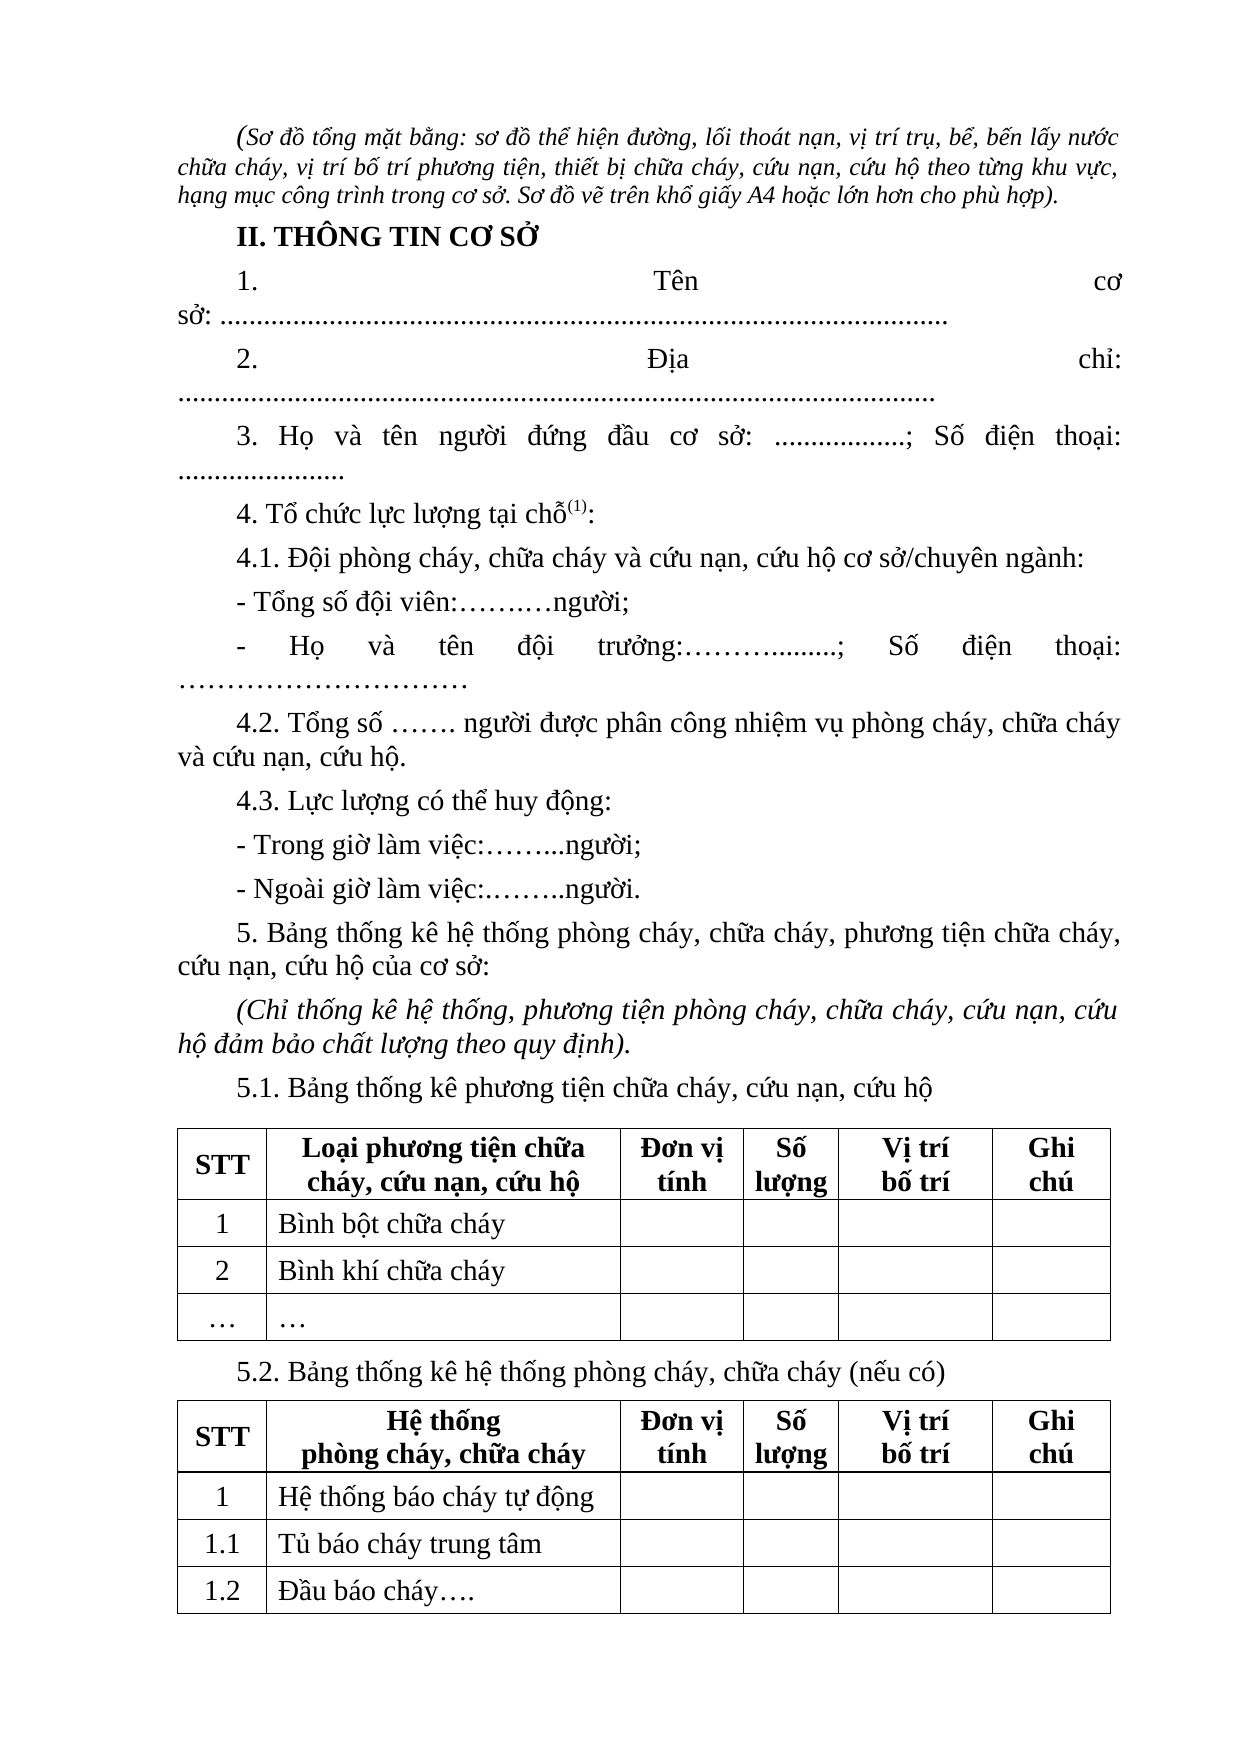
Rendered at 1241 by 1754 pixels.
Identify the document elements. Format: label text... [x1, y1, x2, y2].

table_cell [744, 1520, 838, 1566]
table_cell [993, 1247, 1110, 1293]
text 5.2. Bảng thống kê hệ thống phòng cháy, chữa cháy (nếu có) [177, 1354, 1122, 1387]
table_cell [621, 1473, 743, 1518]
table_cell [839, 1473, 992, 1518]
table_header Loại phương tiện chữa cháy, cứu nạn, cứu hộ [267, 1129, 620, 1199]
table_cell [993, 1473, 1110, 1518]
table_cell [993, 1520, 1110, 1566]
table_cell Bình bột chữa cháy [267, 1200, 620, 1246]
table_cell [744, 1247, 838, 1293]
table_cell Bình khí chữa cháy [267, 1247, 620, 1293]
table_cell Đầu báo cháy…. [267, 1567, 620, 1613]
text 3. Họ và tên người đứng đầu cơ sở: ..................; Số điện thoại: ....................... [177, 418, 1122, 486]
table_cell [839, 1567, 992, 1613]
text 4.1. Đội phòng cháy, chữa cháy và cứu nạn, cứu hộ cơ sở/chuyên ngành: [177, 540, 1122, 573]
table_cell [839, 1294, 992, 1340]
table_header Đơn vị tính [621, 1401, 743, 1471]
table_cell [839, 1520, 992, 1566]
table_cell [839, 1247, 992, 1293]
table_cell [621, 1567, 743, 1613]
table_cell [621, 1247, 743, 1293]
table_cell 1 [178, 1200, 266, 1246]
table_cell [621, 1520, 743, 1566]
text (Chỉ thống kê hệ thống, phương tiện phòng cháy, chữa cháy, cứu nạn, cứu hộ đảm bảo chất lượng theo quy định). [177, 992, 1122, 1059]
table_cell [621, 1200, 743, 1246]
table_header Vị trí bố trí [839, 1129, 992, 1199]
text (Sơ đồ tổng mặt bằng: sơ đồ thể hiện đường, lối thoát nạn, vị trí trụ, bể, bến lấy nước chữa cháy, vị trí bố trí phương tiện, thiết bị chữa cháy, cứu nạn, cứu hộ theo từng khu vực, hạng mục công trình trong cơ sở. Sơ đồ vẽ trên khổ giấy A4 hoặc lớn hơn cho phù hợp). [177, 118, 1122, 209]
text 2. Địa chỉ: ........................................................................................................ [177, 341, 1122, 408]
text II. THÔNG TIN CƠ SỞ [177, 219, 1122, 253]
table_header Số lượng [744, 1129, 838, 1199]
text 5. Bảng thống kê hệ thống phòng cháy, chữa cháy, phương tiện chữa cháy, cứu nạn, cứu hộ của cơ sở: [177, 915, 1122, 982]
text 4. Tổ chức lực lượng tại chỗ(1): [177, 496, 1122, 529]
table_cell [993, 1567, 1110, 1613]
table_cell Hệ thống báo cháy tự động [267, 1473, 620, 1518]
text 1. Tên cơ sở: .................................................................................................... [177, 263, 1122, 331]
table_cell 1.1 [178, 1520, 266, 1566]
text - Tổng số đội viên:…….…người; [177, 584, 1122, 617]
table_cell 1.2 [178, 1567, 266, 1613]
text 4.3. Lực lượng có thể huy động: [177, 783, 1122, 816]
table_header Đơn vị tính [621, 1129, 743, 1199]
table_header STT [178, 1129, 266, 1199]
table_header Ghi chú [993, 1129, 1110, 1199]
table_header Vị trí bố trí [839, 1401, 992, 1471]
table_cell [744, 1473, 838, 1518]
text - Trong giờ làm việc:……...người; [177, 827, 1122, 860]
table_cell [993, 1200, 1110, 1246]
table_header Số lượng [744, 1401, 838, 1471]
table_cell … [178, 1294, 266, 1340]
table_header Hệ thống phòng cháy, chữa cháy [267, 1401, 620, 1471]
text - Họ và tên đội trưởng:……….........; Số điện thoại:………………………… [177, 628, 1122, 695]
table_cell [744, 1294, 838, 1340]
table_cell [621, 1294, 743, 1340]
table_cell Tủ báo cháy trung tâm [267, 1520, 620, 1566]
text - Ngoài giờ làm việc:.……..người. [177, 871, 1122, 904]
table_cell [744, 1567, 838, 1613]
text 4.2. Tổng số ……. người được phân công nhiệm vụ phòng cháy, chữa cháy và cứu nạn, cứu hộ. [177, 705, 1122, 772]
table_cell [839, 1200, 992, 1246]
text 5.1. Bảng thống kê phương tiện chữa cháy, cứu nạn, cứu hộ [177, 1070, 1122, 1103]
table_header Ghi chú [993, 1401, 1110, 1471]
table_cell [993, 1294, 1110, 1340]
table_cell 2 [178, 1247, 266, 1293]
table_cell 1 [178, 1473, 266, 1518]
table_cell [744, 1200, 838, 1246]
table_cell … [267, 1294, 620, 1340]
table_header STT [178, 1401, 266, 1471]
